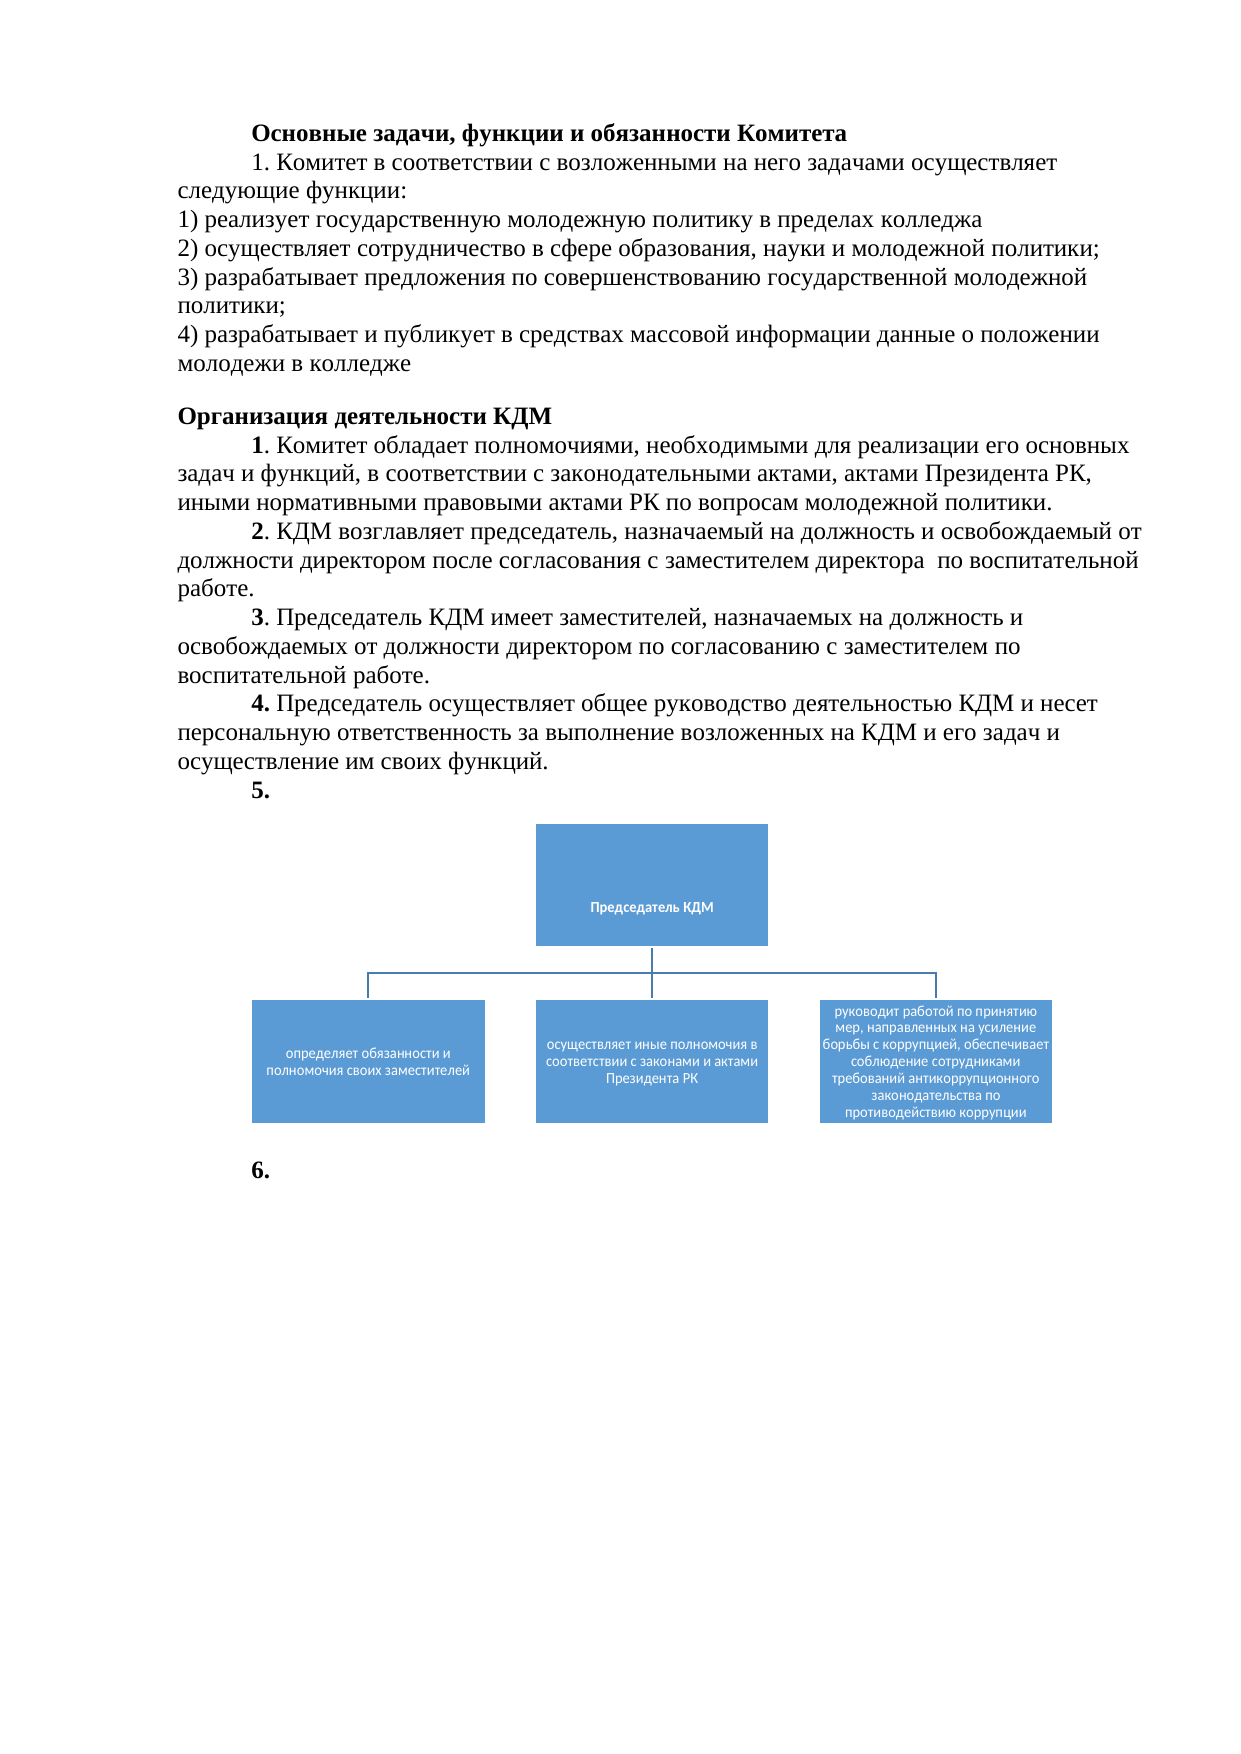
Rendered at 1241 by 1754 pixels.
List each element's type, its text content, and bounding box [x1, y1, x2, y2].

text 5. [177, 775, 1152, 803]
text 2) осуществляет сотрудничество в сфере образования, науки и молодежной политики; 3) разрабатывает предложения по совершенствованию государственной молодежной политики; 4) разрабатывает и публикует в средствах массовой информации данные о положении молодежи в колледже [177, 233, 1152, 401]
text 1. Комитет в соответствии с возложенными на него задачами осуществляет следующие функции: 1) реализует государственную молодежную политику в пределах колледжа [177, 147, 1152, 233]
text 6. [177, 1155, 1152, 1184]
text Основные задачи, функции и обязанности Комитета [177, 118, 1152, 147]
text Организация деятельности КДМ [177, 401, 1152, 430]
text 1. Комитет обладает полномочиями, необходимыми для реализации его основных задач и функций, в соответствии с законодательными актами, актами Президента РК, иными нормативными правовыми актами РК по вопросам молодежной политики. 2. КДМ возглавляет председатель, назначаемый на должность и освобождаемый от должности директором после согласования с заместителем директора по воспитательной работе. 3. Председатель КДМ имеет заместителей, назначаемых на должность и освобождаемых от должности директором по согласованию с заместителем по воспитательной работе. 4. Председатель осуществляет общее руководство деятельностью КДМ и несет персональную ответственность за выполнение возложенных на КДМ и его задач и осуществление им своих функций. [177, 430, 1152, 775]
